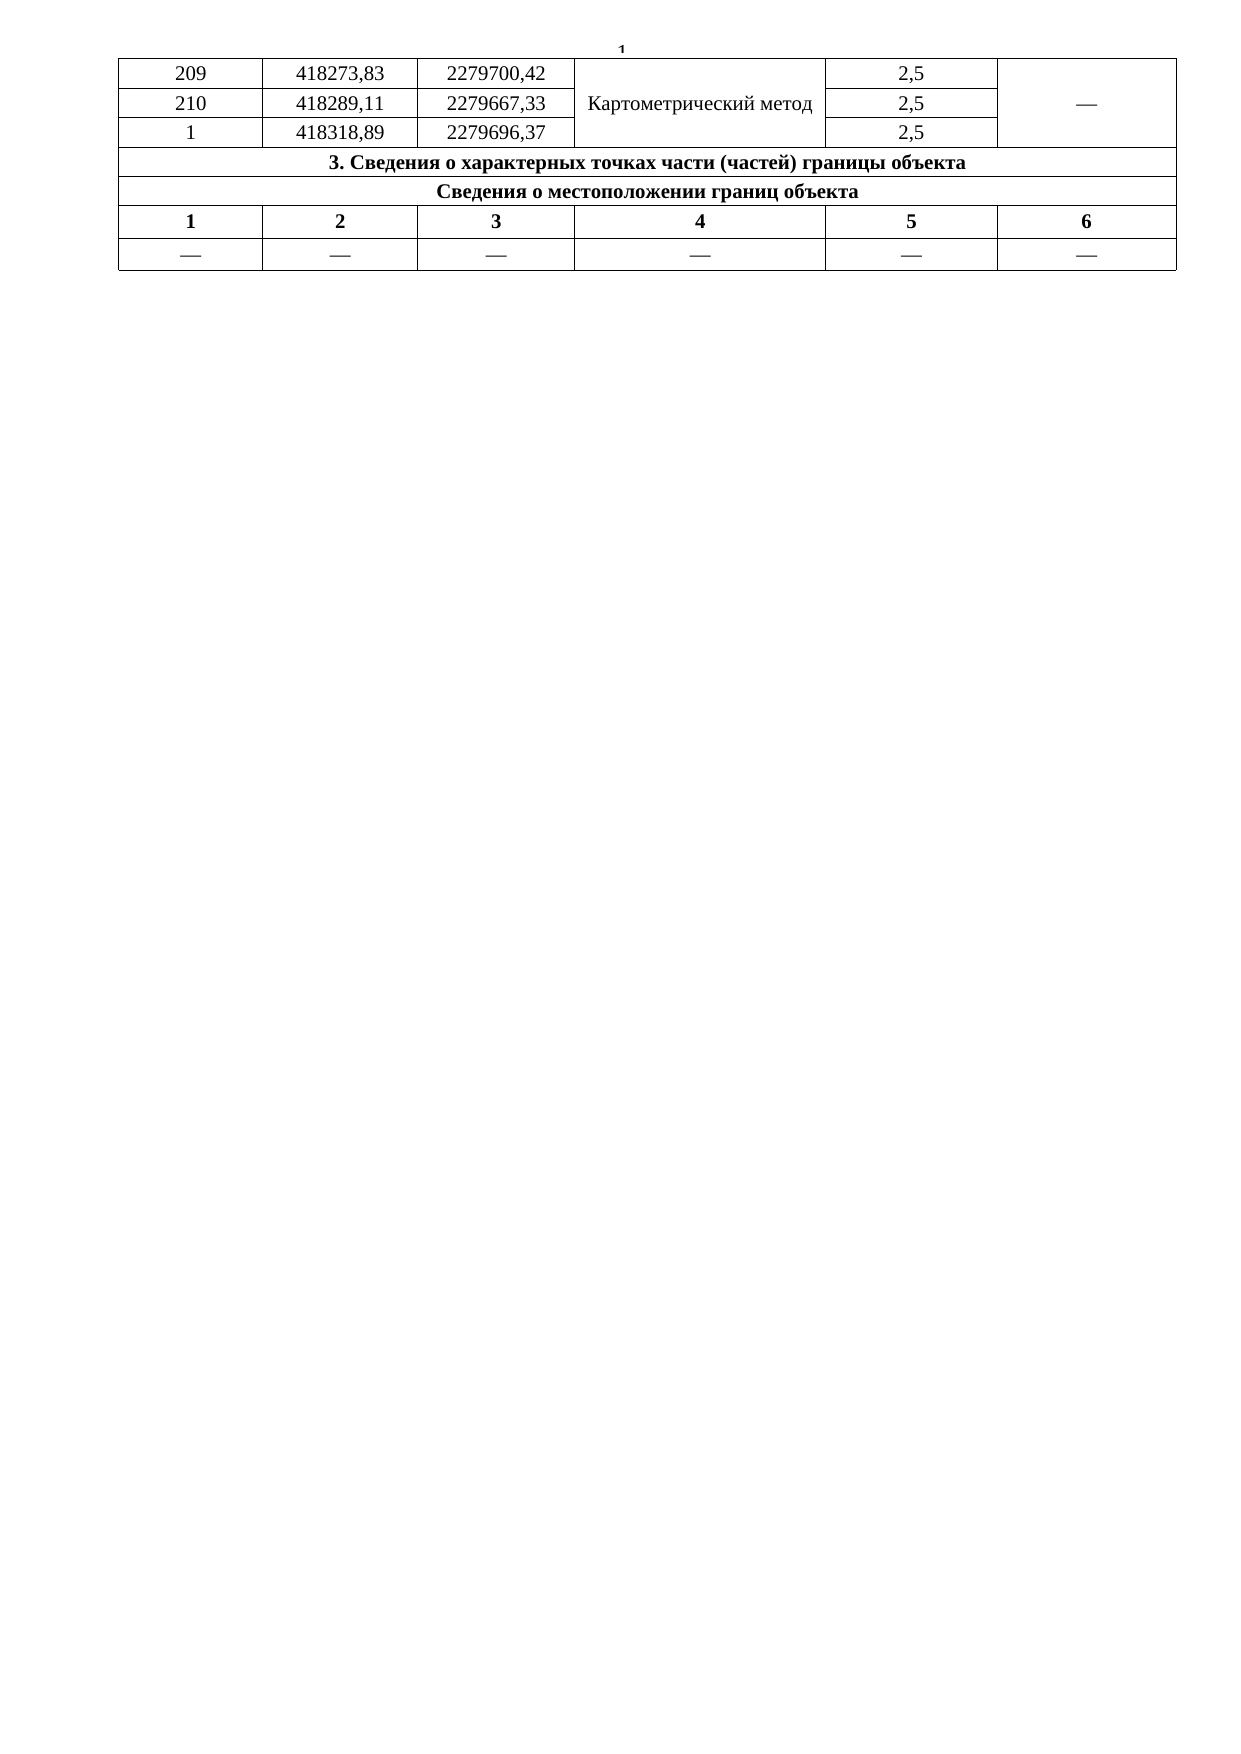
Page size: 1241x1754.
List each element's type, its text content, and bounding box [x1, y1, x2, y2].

table_cell — [263, 239, 417, 270]
table_cell 2279667,33 [418, 89, 574, 117]
table_header 2279700,42 [418, 59, 574, 88]
table_header 418273,83 [263, 59, 417, 88]
table_header 209 [119, 59, 262, 88]
table_cell 418289,11 [263, 89, 417, 117]
table_cell — [575, 239, 825, 270]
table_header 2,5 [826, 59, 997, 88]
table_cell 2 [263, 206, 417, 237]
table_header Картометрический метод [575, 59, 825, 147]
table_cell 3 [418, 206, 574, 237]
table_cell — [418, 239, 574, 270]
table_cell 2279696,37 [418, 118, 574, 147]
table_cell Сведения о местоположении границ объекта [119, 177, 1176, 205]
table_cell 1 [119, 118, 262, 147]
table_cell 210 [119, 89, 262, 117]
table_cell 6 [998, 206, 1176, 237]
table_cell 4 [575, 206, 825, 237]
table_cell 5 [826, 206, 997, 237]
table_cell 2,5 [826, 89, 997, 117]
table_header — [998, 59, 1176, 147]
table_cell 2,5 [826, 118, 997, 147]
table_cell 418318,89 [263, 118, 417, 147]
table_cell — [998, 239, 1176, 270]
table_cell 3. Сведения о характерных точках части (частей) границы объекта [119, 148, 1176, 176]
table_cell 1 [119, 206, 262, 237]
table_cell — [826, 239, 997, 270]
table_cell — [119, 239, 262, 270]
